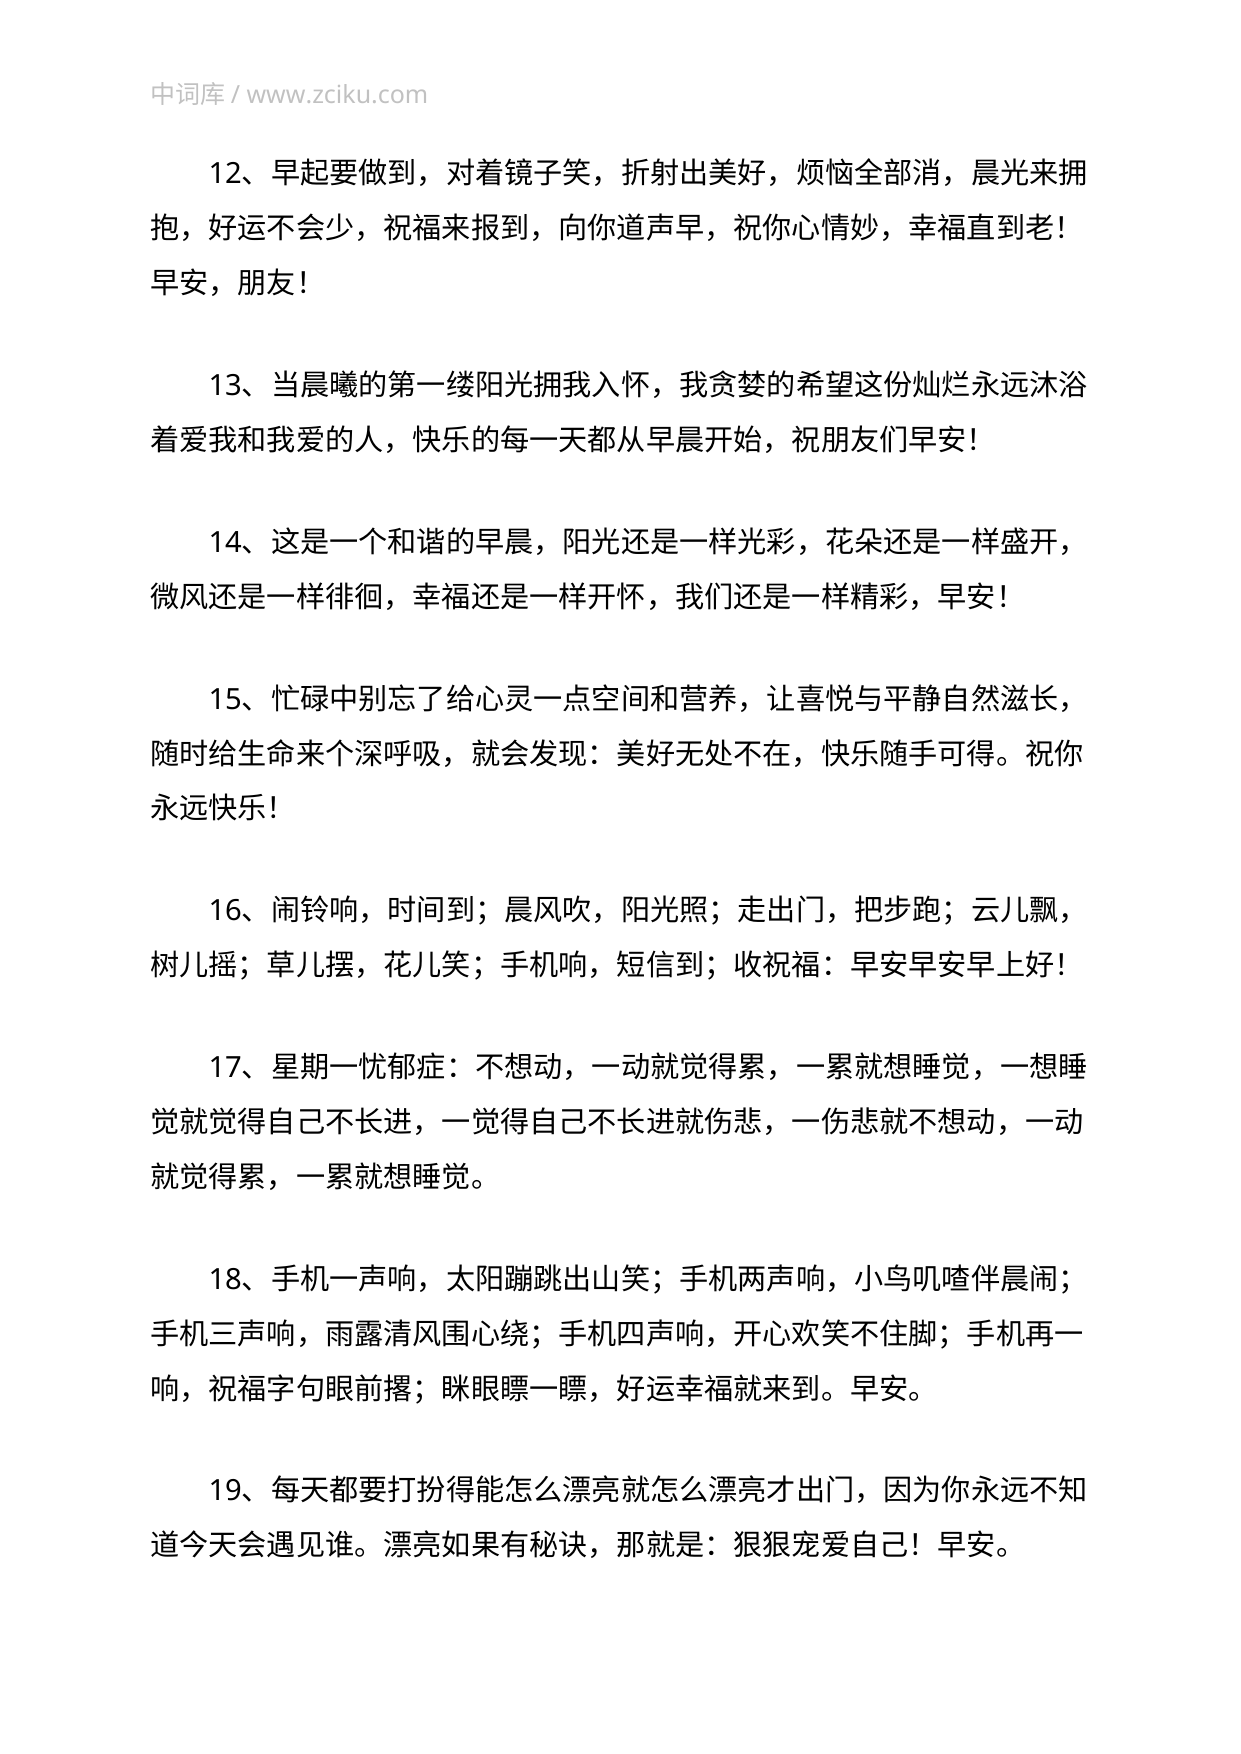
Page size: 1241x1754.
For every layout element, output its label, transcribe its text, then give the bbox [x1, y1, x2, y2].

text 14、这是一个和谐的早晨，阳光还是一样光彩，花朵还是一样盛开，微风还是一样徘徊，幸福还是一样开怀，我们还是一样精彩，早安！ [150, 518, 1090, 616]
text 13、当晨曦的第一缕阳光拥我入怀，我贪婪的希望这份灿烂永远沐浴着爱我和我爱的人，快乐的每一天都从早晨开始，祝朋友们早安！ [150, 362, 1090, 459]
text 16、闹铃响，时间到；晨风吹，阳光照；走出门，把步跑；云儿飘，树儿摇；草儿摆，花儿笑；手机响，短信到；收祝福：早安早安早上好！ [150, 887, 1090, 984]
text 18、手机一声响，太阳蹦跳出山笑；手机两声响，小鸟叽喳伴晨闹；手机三声响，雨露清风围心绕；手机四声响，开心欢笑不住脚；手机再一响，祝福字句眼前撂；眯眼瞟一瞟，好运幸福就来到。早安。 [150, 1255, 1090, 1407]
text 15、忙碌中别忘了给心灵一点空间和营养，让喜悦与平静自然滋长，随时给生命来个深呼吸，就会发现：美好无处不在，快乐随手可得。祝你永远快乐！ [150, 675, 1090, 827]
text 12、早起要做到，对着镜子笑，折射出美好，烦恼全部消，晨光来拥抱，好运不会少，祝福来报到，向你道声早，祝你心情妙，幸福直到老！早安，朋友！ [150, 150, 1090, 302]
text 17、星期一忧郁症：不想动，一动就觉得累，一累就想睡觉，一想睡觉就觉得自己不长进，一觉得自己不长进就伤悲，一伤悲就不想动，一动就觉得累，一累就想睡觉。 [150, 1044, 1090, 1196]
text 19、每天都要打扮得能怎么漂亮就怎么漂亮才出门，因为你永远不知道今天会遇见谁。漂亮如果有秘诀，那就是：狠狠宠爱自己！早安。 [150, 1467, 1090, 1564]
